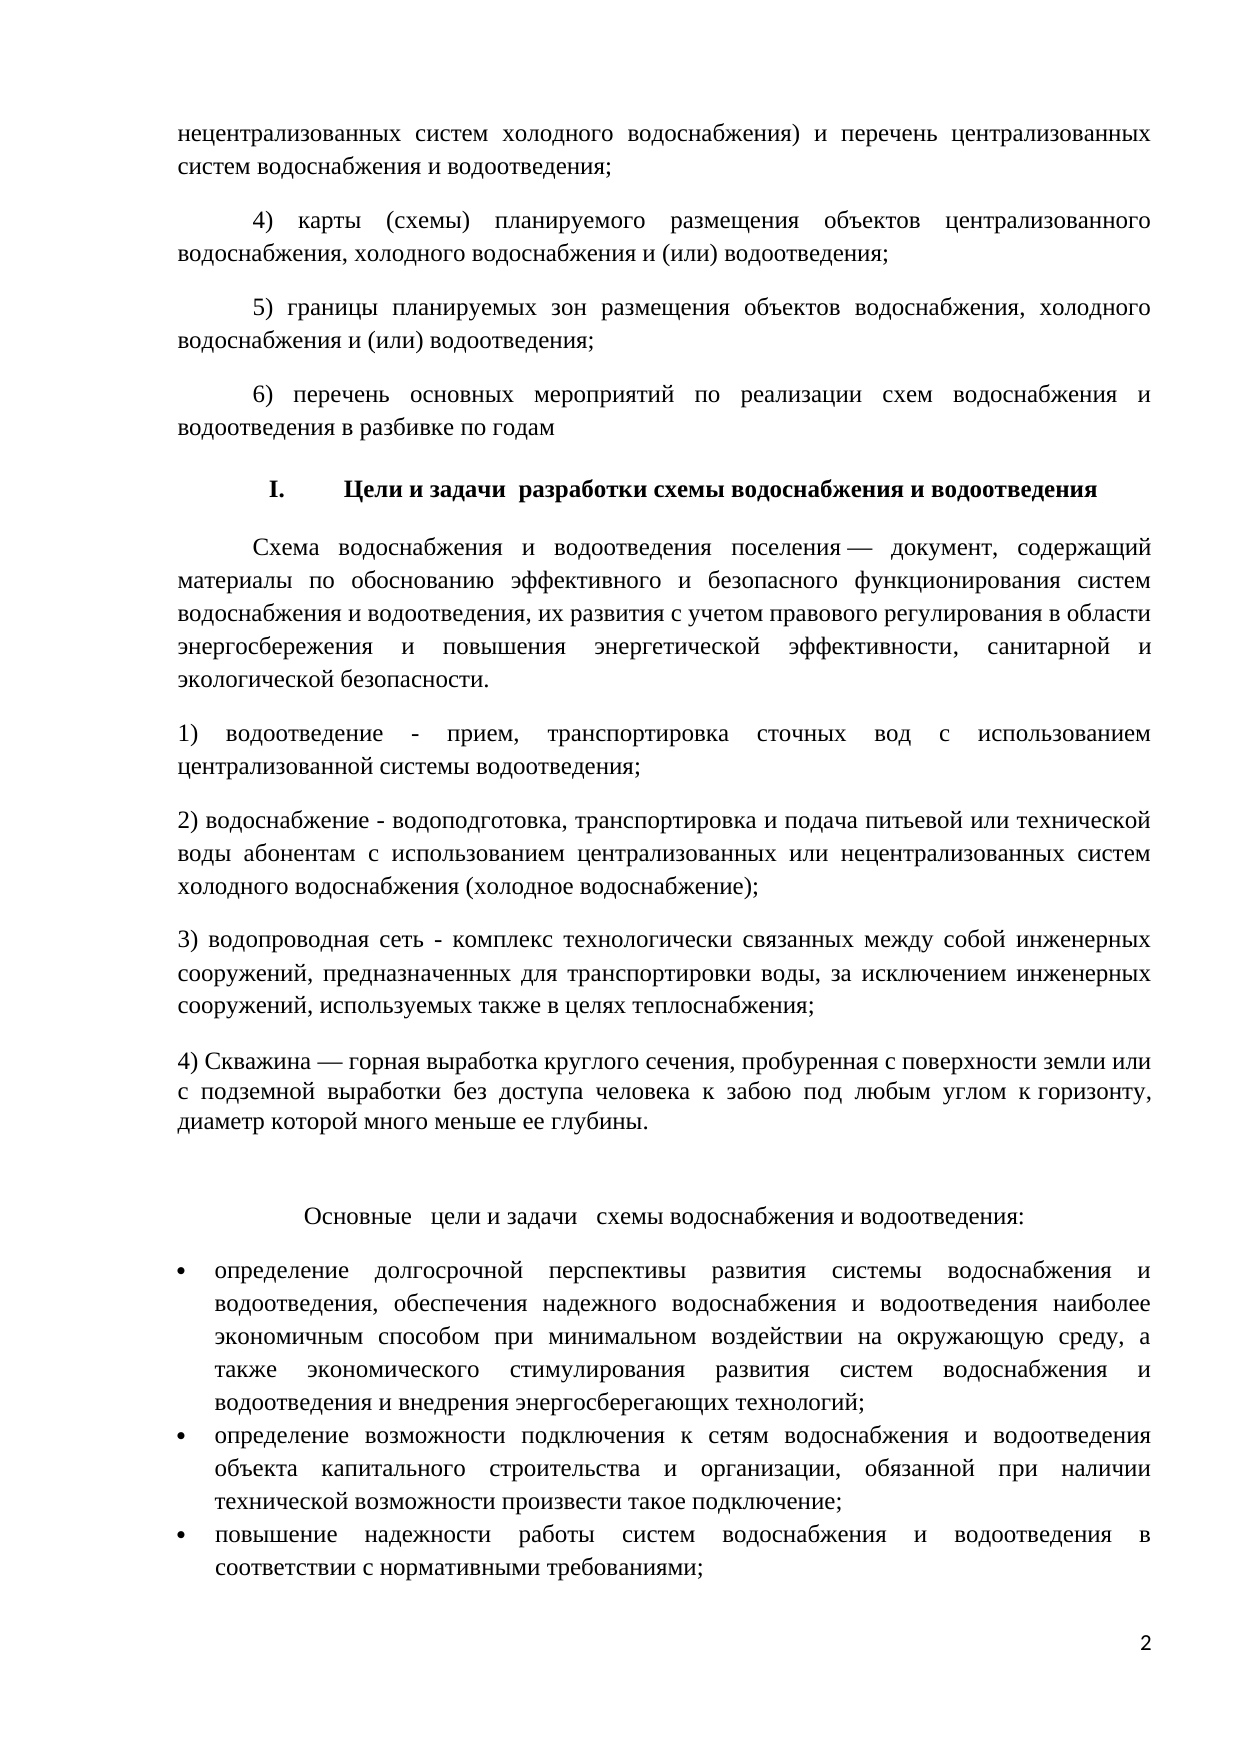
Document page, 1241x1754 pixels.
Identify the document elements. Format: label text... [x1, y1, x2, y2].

list определение долгосрочной перспективы развития системы водоснабжения и водоотведения, обеспечения надежного водоснабжения и водоотведения наиболее экономичным способом при минимальном воздействии на окружающую среду, а также экономического стимулирования развития систем водоснабжения и водоотведения и внедрения энергосберегающих технологий; [177, 1255, 1152, 1416]
text 1) водоотведение - прием, транспортировка сточных вод с использованием централизованной системы водоотведения; [177, 718, 1152, 779]
list Цели и задачи разработки схемы водоснабжения и водоотведения [215, 474, 1152, 503]
text 5) границы планируемых зон размещения объектов водоснабжения, холодного водоснабжения и (или) водоотведения; [177, 292, 1152, 354]
text 3) водопроводная сеть - комплекс технологически связанных между собой инженерных сооружений, предназначенных для транспортировки воды, за исключением инженерных сооружений, используемых также в целях теплоснабжения; [177, 924, 1152, 1019]
list определение возможности подключения к сетям водоснабжения и водоотведения объекта капитального строительства и организации, обязанной при наличии технической возможности произвести такое подключение; [177, 1420, 1152, 1514]
text Схема водоснабжения и водоотведения поселения — документ, содержащий материалы по обоснованию эффективного и безопасного функционирования систем водоснабжения и водоотведения, их развития с учетом правового регулирования в области энергосбережения и повышения энергетической эффективности, санитарной и экологической безопасности. [177, 532, 1152, 693]
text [177, 118, 1152, 180]
list повышение надежности работы систем водоснабжения и водоотведения в соответствии с нормативными требованиями; [177, 1519, 1152, 1581]
text 4) карты (схемы) планируемого размещения объектов централизованного водоснабжения, холодного водоснабжения и (или) водоотведения; [177, 205, 1152, 267]
text 6) перечень основных мероприятий по реализации схем водоснабжения и водоотведения в разбивке по годам [177, 379, 1152, 441]
text Основные цели и задачи схемы водоснабжения и водоотведения: [177, 1201, 1152, 1229]
text 2) водоснабжение - водоподготовка, транспортировка и подача питьевой или технической воды абонентам с использованием централизованных или нецентрализованных систем холодного водоснабжения (холодное водоснабжение); [177, 805, 1152, 899]
text 4) Скважина — горная выработка круглого сечения, пробуренная с поверхности земли или с подземной выработки без доступа человека к забою под любым углом к горизонту, диаметр которой много меньше ее глубины. [177, 1044, 1152, 1134]
